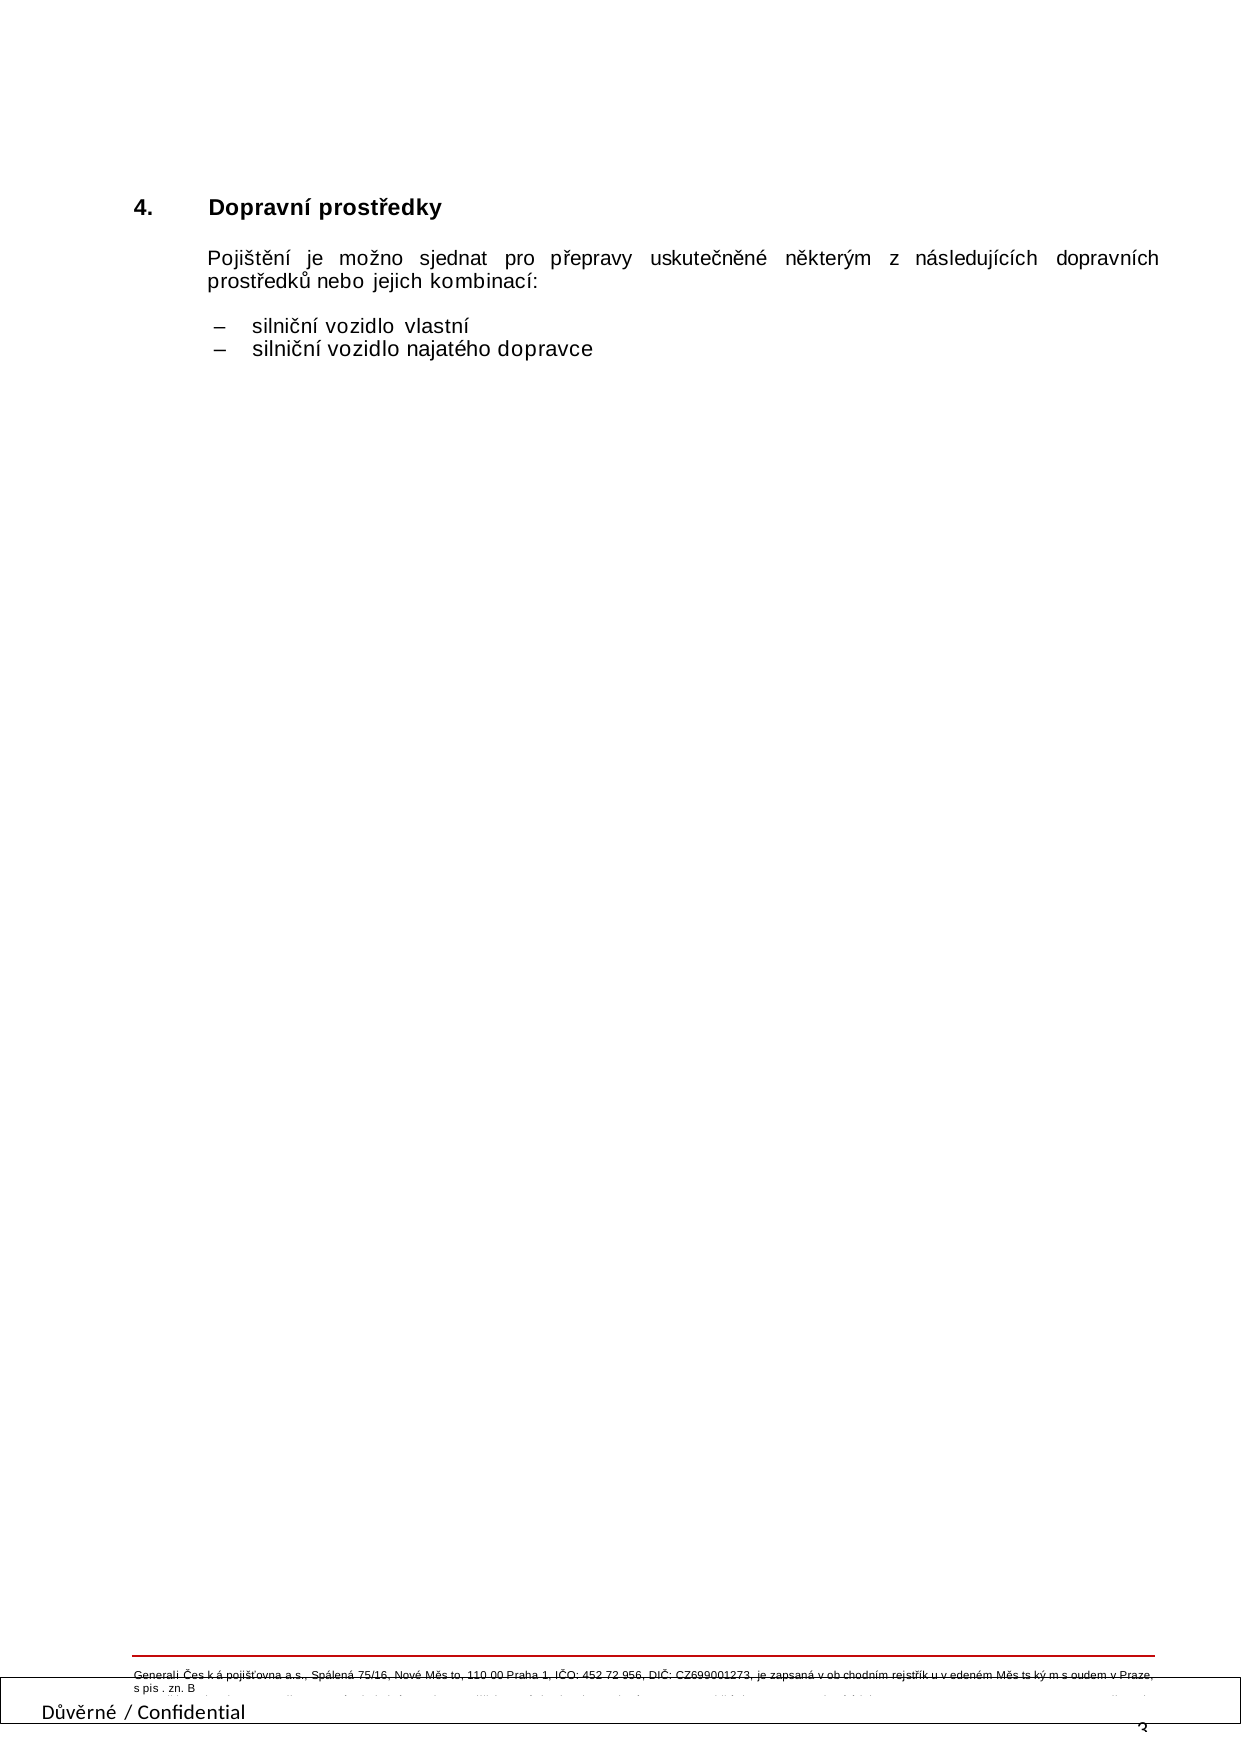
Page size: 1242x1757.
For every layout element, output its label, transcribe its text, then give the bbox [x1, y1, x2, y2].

text – silniční vozidlo najatého dopravce [214, 338, 594, 362]
text Pojištění je možno sjednat pro přepravy uskutečněné některým z následujících dopravních prostředků nebo jejich kombinací: [207, 247, 1159, 293]
text – silniční vozidlo vlastní [214, 314, 475, 338]
text 4. Dopravní prostředky [133, 194, 1242, 220]
